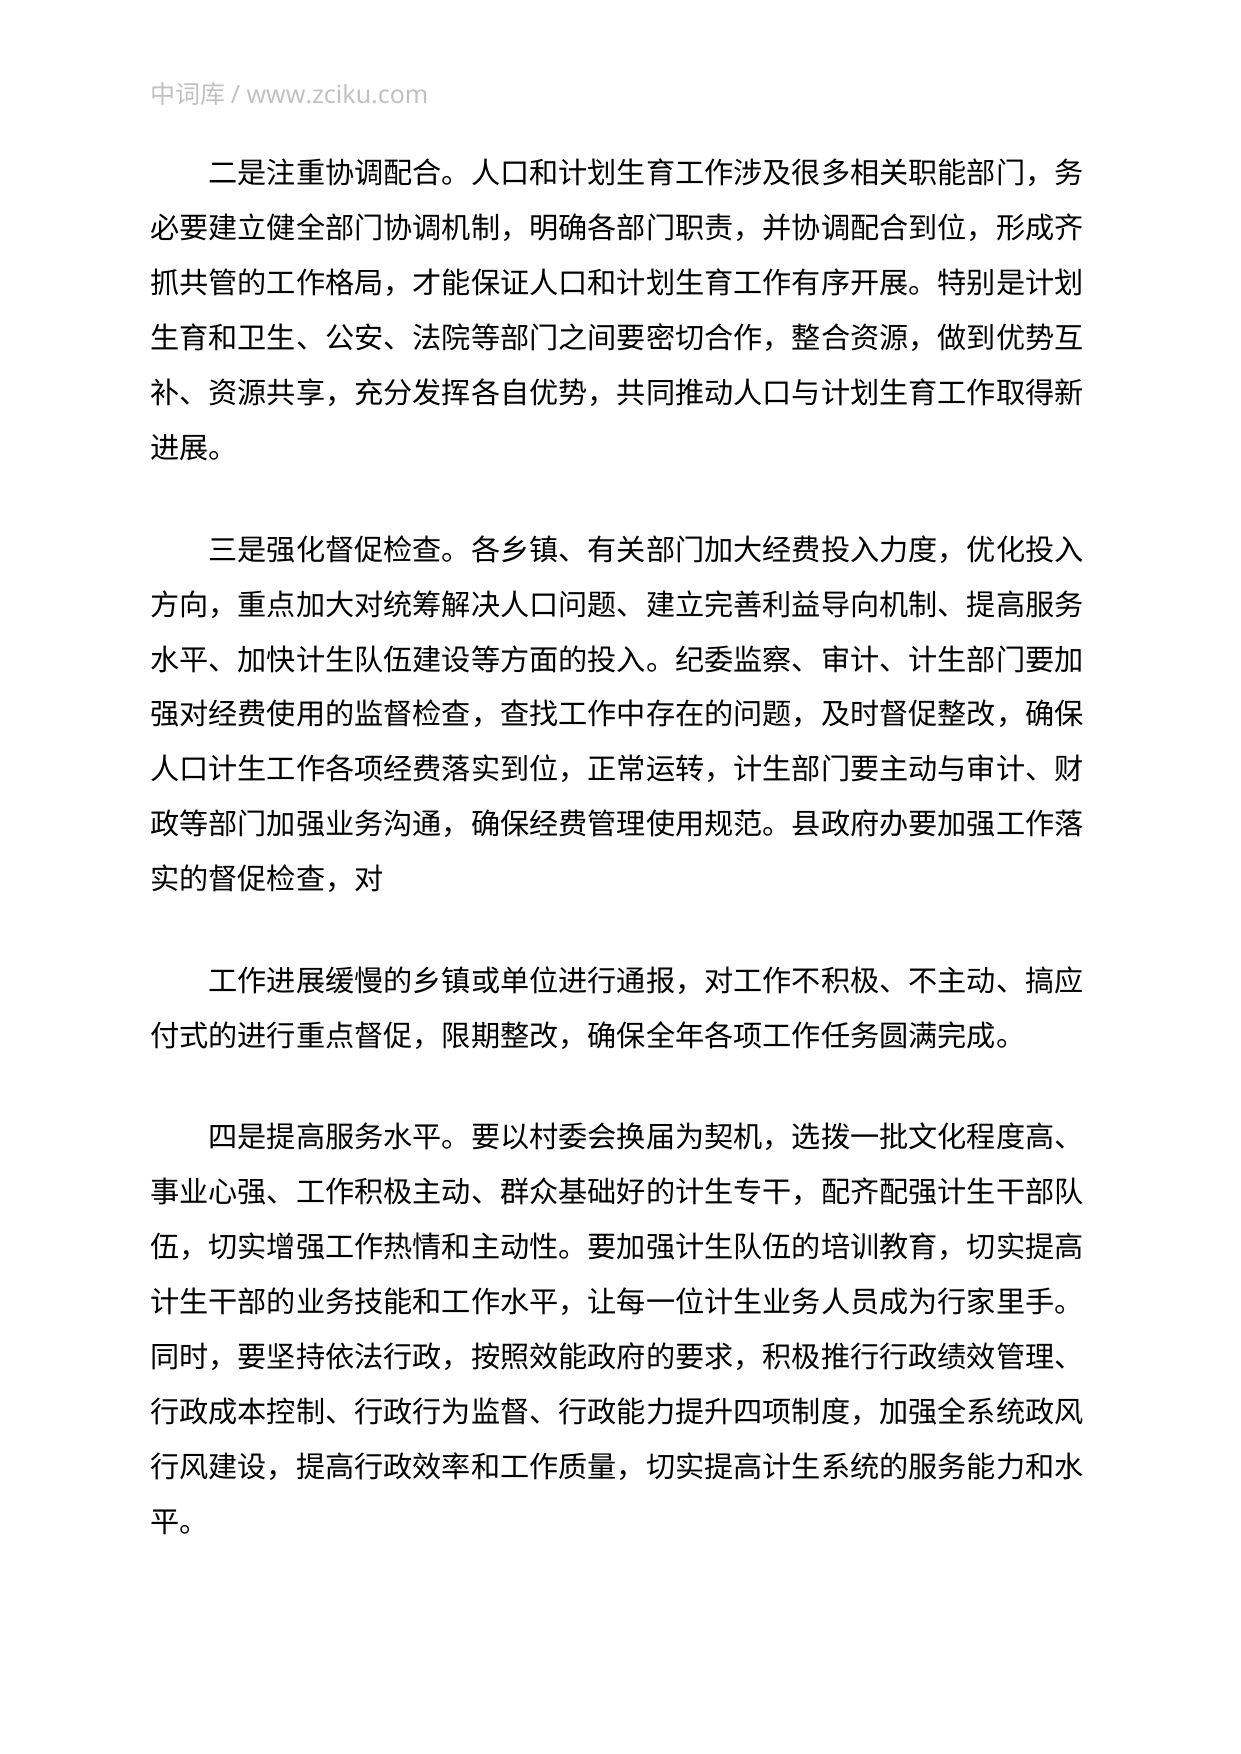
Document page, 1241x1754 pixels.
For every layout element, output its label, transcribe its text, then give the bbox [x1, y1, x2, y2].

text 四是提高服务水平。要以村委会换届为契机，选拨一批文化程度高、事业心强、工作积极主动、群众基础好的计生专干，配齐配强计生干部队伍，切实增强工作热情和主动性。要加强计生队伍的培训教育，切实提高计生干部的业务技能和工作水平，让每一位计生业务人员成为行家里手。同时，要坚持依法行政，按照效能政府的要求，积极推行行政绩效管理、行政成本控制、行政行为监督、行政能力提升四项制度，加强全系统政风行风建设，提高行政效率和工作质量，切实提高计生系统的服务能力和水平。 [150, 1114, 1090, 1541]
text 三是强化督促检查。各乡镇、有关部门加大经费投入力度，优化投入方向，重点加大对统筹解决人口问题、建立完善利益导向机制、提高服务水平、加快计生队伍建设等方面的投入。纪委监察、审计、计生部门要加强对经费使用的监督检查，查找工作中存在的问题，及时督促整改，确保人口计生工作各项经费落实到位，正常运转，计生部门要主动与审计、财政等部门加强业务沟通，确保经费管理使用规范。县政府办要加强工作落实的督促检查，对 [150, 526, 1090, 898]
text 二是注重协调配合。人口和计划生育工作涉及很多相关职能部门，务必要建立健全部门协调机制，明确各部门职责，并协调配合到位，形成齐抓共管的工作格局，才能保证人口和计划生育工作有序开展。特别是计划生育和卫生、公安、法院等部门之间要密切合作，整合资源，做到优势互补、资源共享，充分发挥各自优势，共同推动人口与计划生育工作取得新进展。 [150, 150, 1090, 467]
text 工作进展缓慢的乡镇或单位进行通报，对工作不积极、不主动、搞应付式的进行重点督促，限期整改，确保全年各项工作任务圆满完成。 [150, 957, 1090, 1054]
